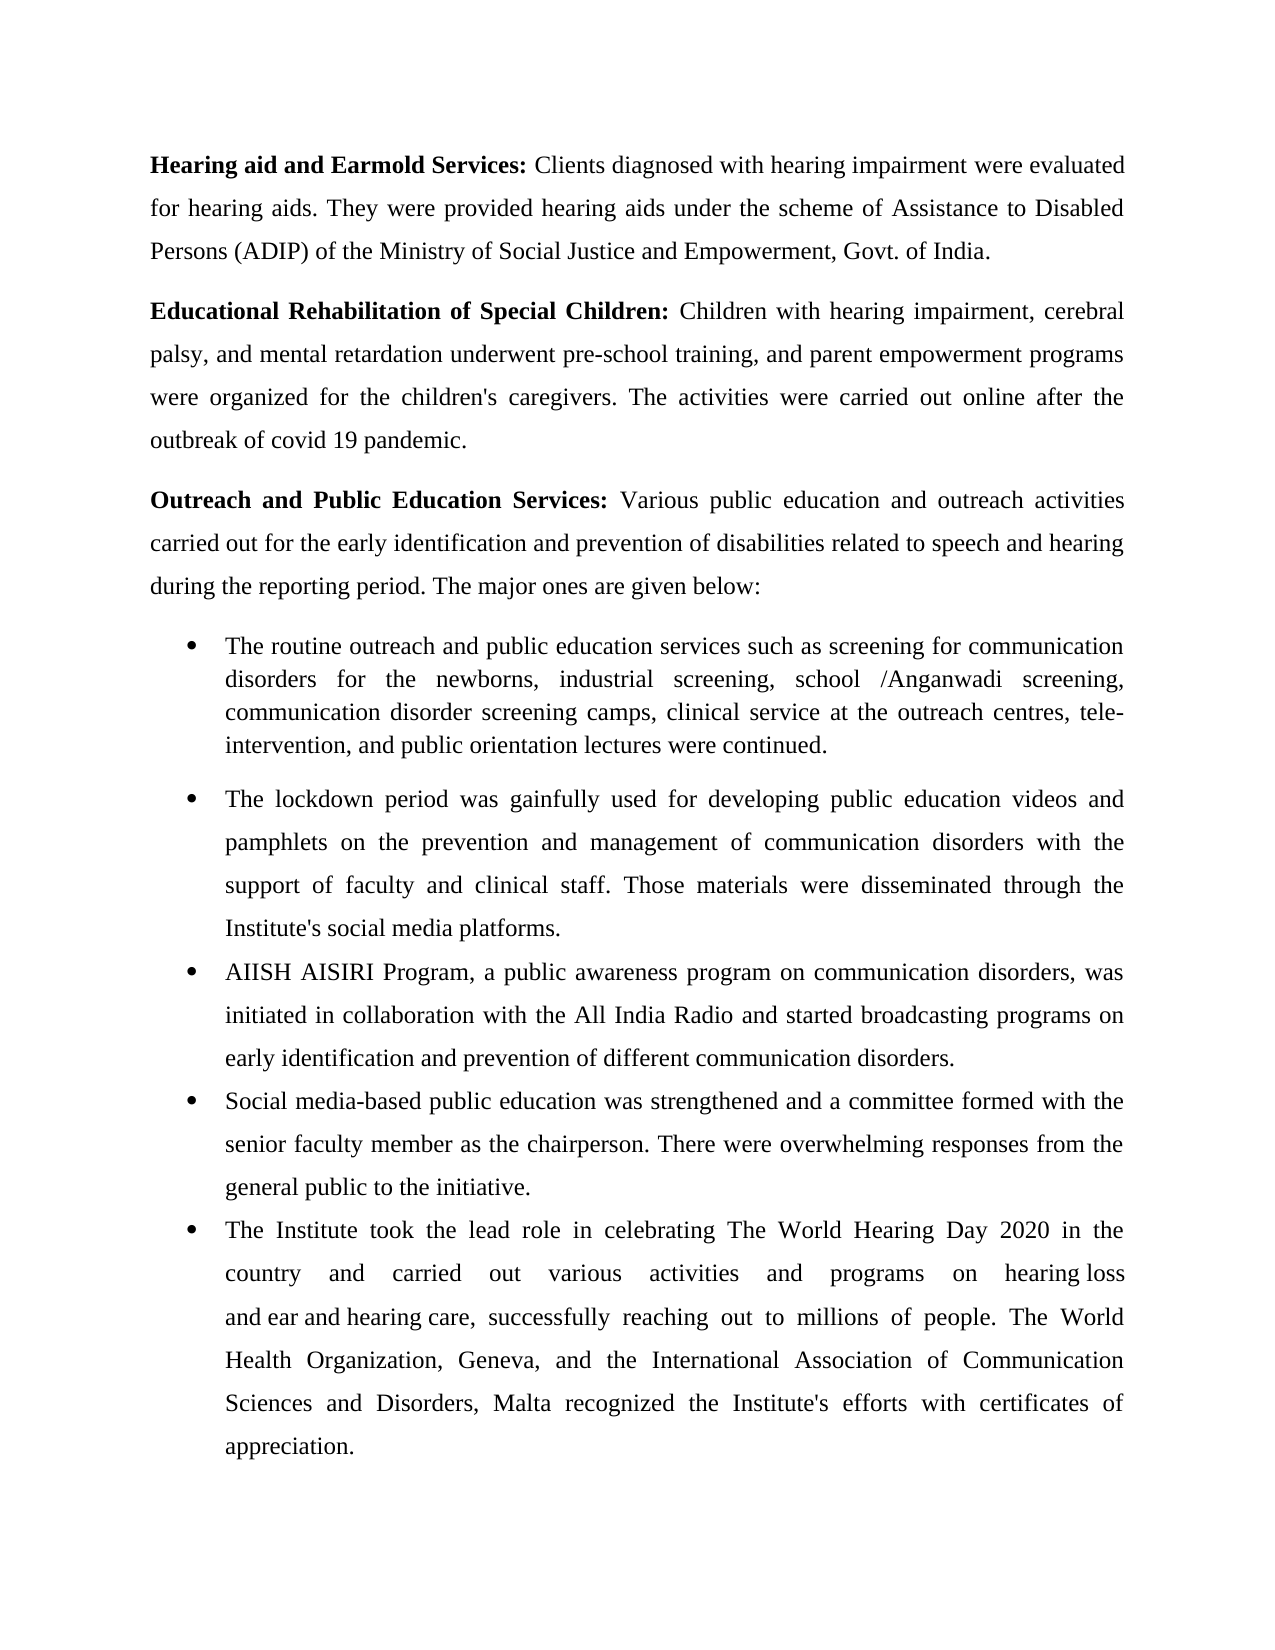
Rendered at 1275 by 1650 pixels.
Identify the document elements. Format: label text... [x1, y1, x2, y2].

text Outreach and Public Education Services: Various public education and outreach activities carried out for the early identification and prevention of disabilities related to speech and hearing during the reporting period. The major ones are given below: [150, 485, 1125, 600]
list AIISH AISIRI Program, a public awareness program on communication disorders, was initiated in collaboration with the All India Radio and started broadcasting programs on early identification and prevention of different communication disorders. [187, 957, 1125, 1072]
list The lockdown period was gainfully used for developing public education videos and pamphlets on the prevention and management of communication disorders with the support of faculty and clinical staff. Those materials were disseminated through the Institute's social media platforms. [187, 784, 1125, 942]
list Social media-based public education was strengthened and a committee formed with the senior faculty member as the chairperson. There were overwhelming responses from the general public to the initiative. [187, 1086, 1125, 1201]
list The routine outreach and public education services such as screening for communication disorders for the newborns, industrial screening, school /Anganwadi screening, communication disorder screening camps, clinical service at the outreach centres, tele-intervention, and public orientation lectures were continued. [187, 631, 1125, 759]
text Hearing aid and Earmold Services: Clients diagnosed with hearing impairment were evaluated for hearing aids. They were provided hearing aids under the scheme of Assistance to Disabled Persons (ADIP) of the Ministry of Social Justice and Empowerment, Govt. of India. [150, 150, 1125, 265]
text Educational Rehabilitation of Special Children: Children with hearing impairment, cerebral palsy, and mental retardation underwent pre-school training, and parent empowerment programs were organized for the children's caregivers. The activities were carried out online after the outbreak of covid 19 pandemic. [150, 296, 1125, 454]
list The Institute took the lead role in celebrating The World Hearing Day 2020 in the country and carried out various activities and programs on hearing loss and ear and hearing care, successfully reaching out to millions of people. The World Health Organization, Geneva, and the International Association of Communication Sciences and Disorders, Malta recognized the Institute's efforts with certificates of appreciation. [187, 1215, 1125, 1460]
